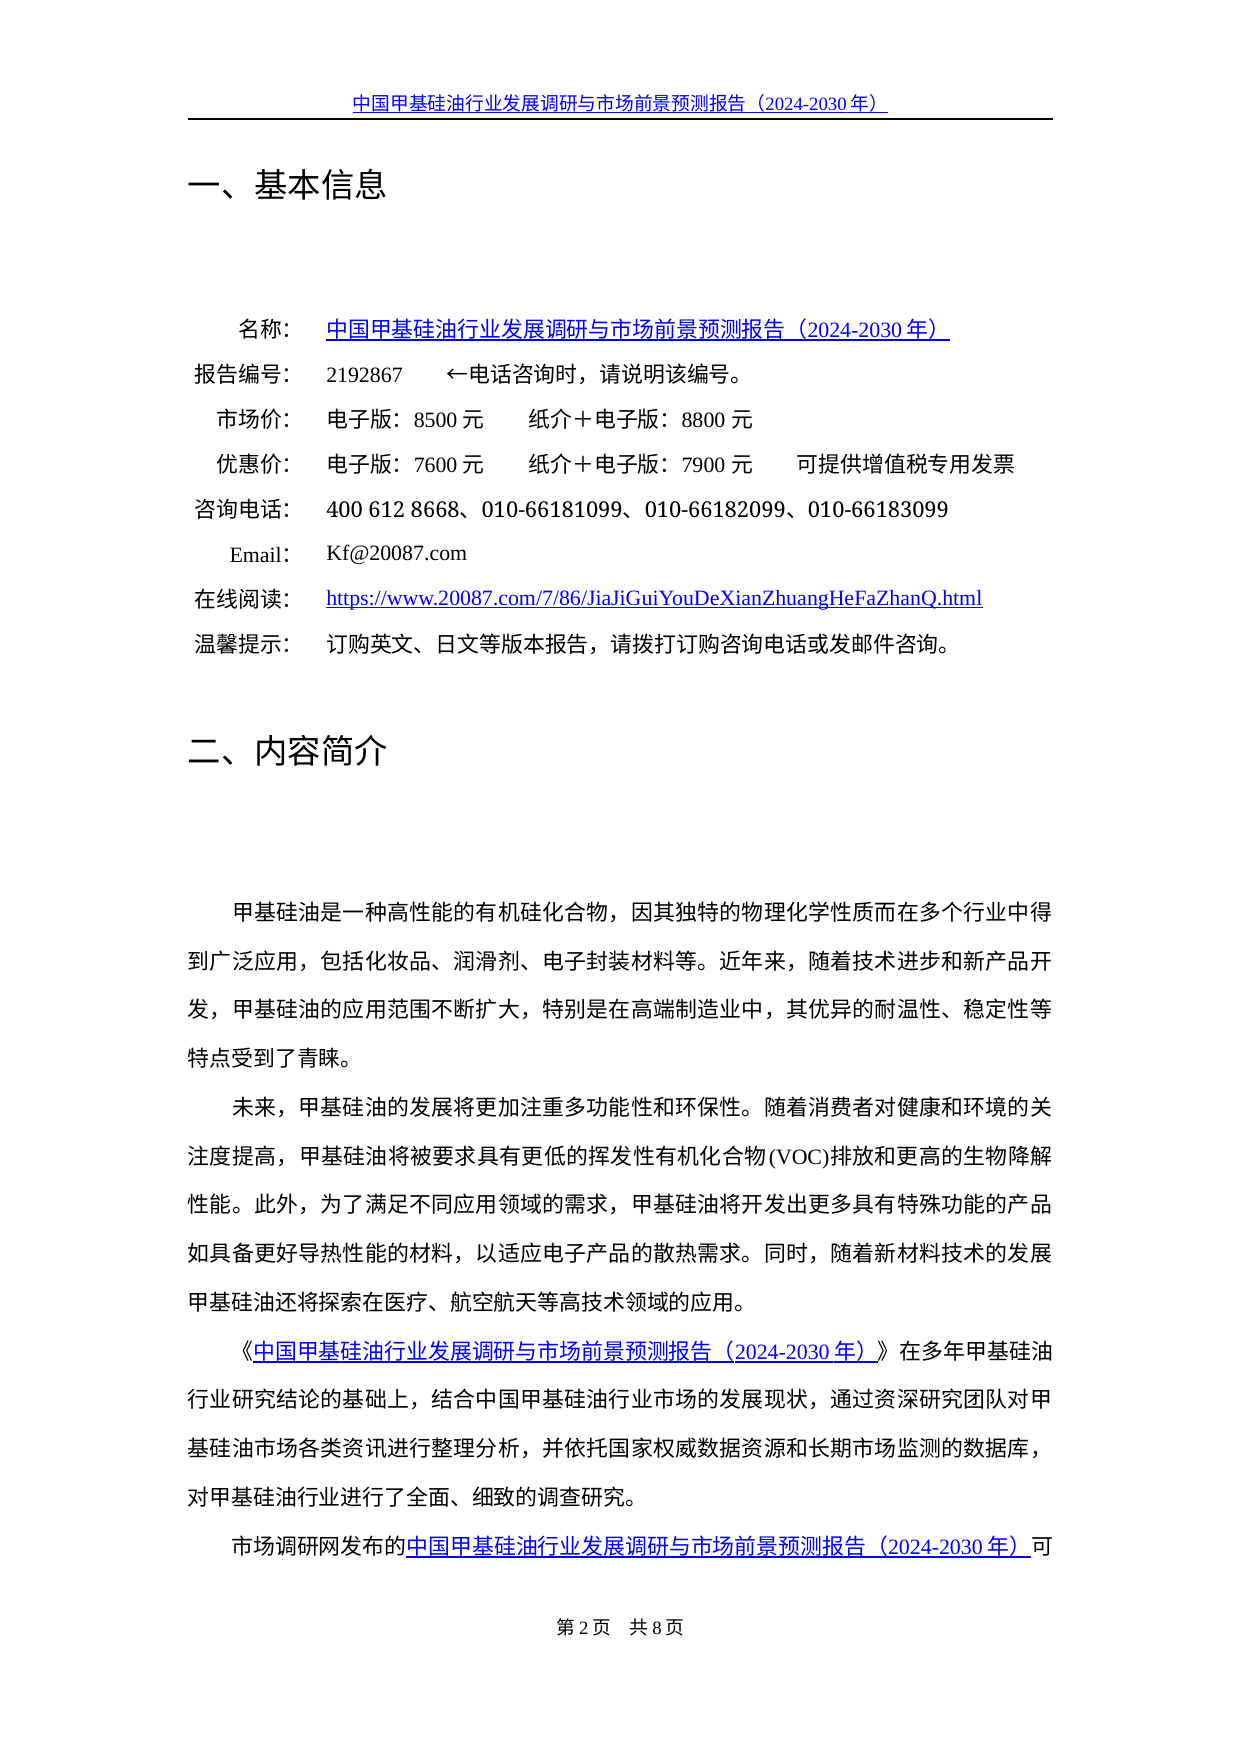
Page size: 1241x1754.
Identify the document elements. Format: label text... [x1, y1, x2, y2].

table_cell 电子版：8500 元 纸介＋电子版：8800 元 [315, 402, 1073, 447]
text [187, 894, 1053, 1561]
table_cell 在线阅读： [167, 582, 315, 627]
table_cell 报告编号： [167, 357, 315, 402]
table_cell 电子版：7600 元 纸介＋电子版：7900 元 可提供增值税专用发票 [315, 447, 1073, 492]
table_cell 温馨提示： [167, 627, 315, 672]
table_header 名称： [167, 312, 315, 357]
title 一、基本信息 [187, 150, 1053, 215]
title 二、内容简介 [187, 717, 1053, 782]
table_cell 订购英文、日文等版本报告，请拨打订购咨询电话或发邮件咨询。 [315, 627, 1073, 672]
table_cell Email： [167, 537, 315, 582]
table_cell 咨询电话： [167, 492, 315, 537]
table_cell 市场价： [167, 402, 315, 447]
table_cell Kf@20087.com [315, 537, 1073, 582]
table_header 中国甲基硅油行业发展调研与市场前景预测报告（2024-2030年） [315, 312, 1073, 357]
table_cell [315, 582, 1073, 627]
table_cell 400 612 8668、010-66181099、010-66182099、010-66183099 [315, 492, 1073, 537]
table_cell 2192867 ←电话咨询时，请说明该编号。 [315, 357, 1073, 402]
table_cell 优惠价： [167, 447, 315, 492]
